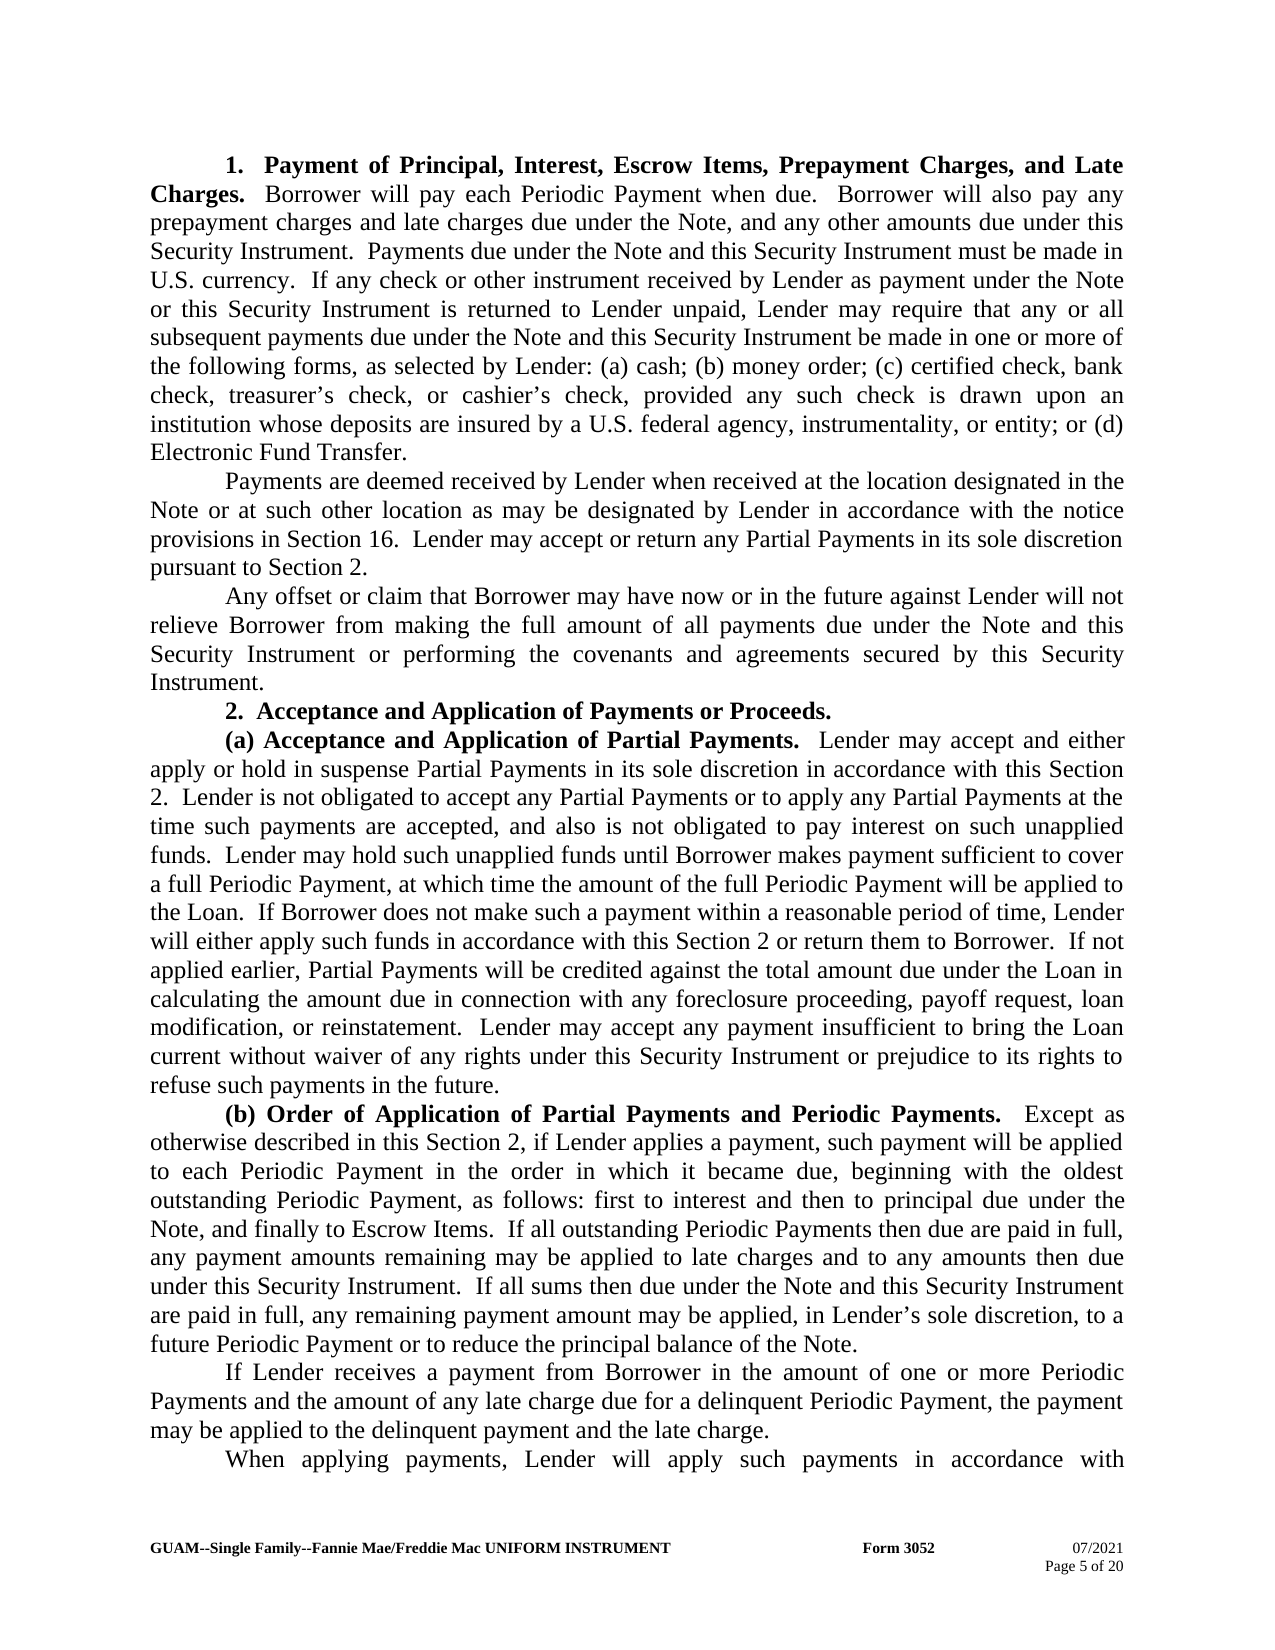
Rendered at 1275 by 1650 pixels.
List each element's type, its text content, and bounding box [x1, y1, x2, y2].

text (a) Acceptance and Application of Partial Payments. Lender may accept and either apply or hold in suspense Partial Payments in its sole discretion in accordance with this Section 2. Lender is not obligated to accept any Partial Payments or to apply any Partial Payments at the time such payments are accepted, and also is not obligated to pay interest on such unapplied funds. Lender may hold such unapplied funds until Borrower makes payment sufficient to cover a full Periodic Payment, at which time the amount of the full Periodic Payment will be applied to the Loan. If Borrower does not make such a payment within a reasonable period of time, Lender will either apply such funds in accordance with this Section 2 or return them to Borrower. If not applied earlier, Partial Payments will be credited against the total amount due under the Loan in calculating the amount due in connection with any foreclosure proceeding, payoff request, loan modification, or reinstatement. Lender may accept any payment insufficient to bring the Loan current without waiver of any rights under this Security Instrument or prejudice to its rights to refuse such payments in the future. [150, 725, 1125, 1099]
text 1. Payment of Principal, Interest, Escrow Items, Prepayment Charges, and Late Charges. Borrower will pay each Periodic Payment when due. Borrower will also pay any prepayment charges and late charges due under the Note, and any other amounts due under this Security Instrument. Payments due under the Note and this Security Instrument must be made in U.S. currency. If any check or other instrument received by Lender as payment under the Note or this Security Instrument is returned to Lender unpaid, Lender may require that any or all subsequent payments due under the Note and this Security Instrument be made in one or more of the following forms, as selected by Lender: (a) cash; (b) money order; (c) certified check, bank check, treasurer’s check, or cashier’s check, provided any such check is drawn upon an institution whose deposits are insured by a U.S. federal agency, instrumentality, or entity; or (d) Electronic Fund Transfer. [150, 150, 1125, 466]
text Payments are deemed received by Lender when received at the location designated in the Note or at such other location as may be designated by Lender in accordance with the notice provisions in Section 16. Lender may accept or return any Partial Payments in its sole discretion pursuant to Section 2. [150, 466, 1125, 581]
text (b) Order of Application of Partial Payments and Periodic Payments. Except as otherwise described in this Section 2, if Lender applies a payment, such payment will be applied to each Periodic Payment in the order in which it became due, beginning with the oldest outstanding Periodic Payment, as follows: first to interest and then to principal due under the Note, and finally to Escrow Items. If all outstanding Periodic Payments then due are paid in full, any payment amounts remaining may be applied to late charges and to any amounts then due under this Security Instrument. If all sums then due under the Note and this Security Instrument are paid in full, any remaining payment amount may be applied, in Lender’s sole discretion, to a future Periodic Payment or to reduce the principal balance of the Note. [150, 1099, 1125, 1357]
text If Lender receives a payment from Borrower in the amount of one or more Periodic Payments and the amount of any late charge due for a delinquent Periodic Payment, the payment may be applied to the delinquent payment and the late charge. [150, 1357, 1125, 1444]
text 2. Acceptance and Application of Payments or Proceeds. [150, 696, 1125, 725]
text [150, 1444, 1125, 1472]
text Any offset or claim that Borrower may have now or in the future against Lender will not relieve Borrower from making the full amount of all payments due under the Note and this Security Instrument or performing the covenants and agreements secured by this Security Instrument. [150, 581, 1125, 696]
